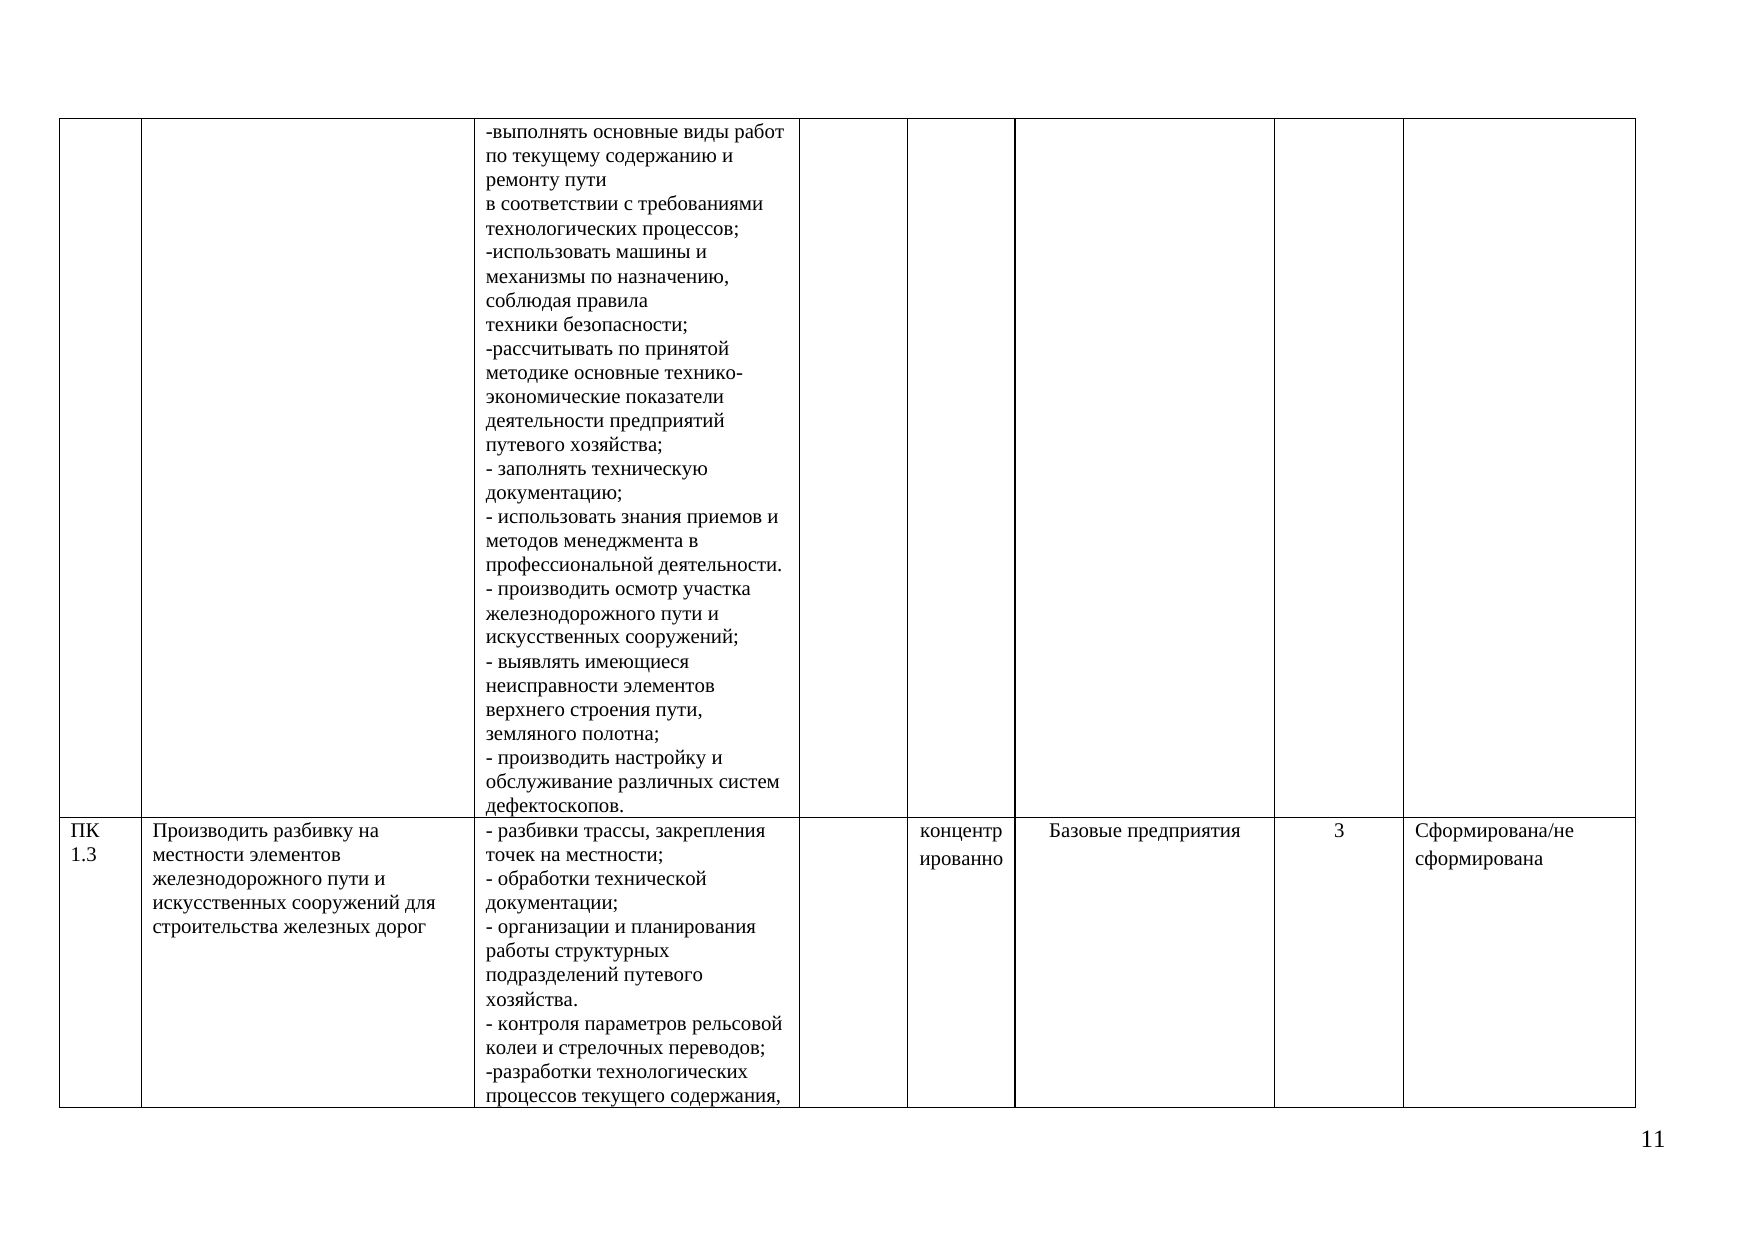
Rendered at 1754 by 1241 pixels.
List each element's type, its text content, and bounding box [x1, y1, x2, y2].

table_cell концентрированно [908, 818, 1014, 1107]
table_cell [142, 818, 474, 1107]
table_cell ПК 1.3 [60, 818, 141, 1107]
table_cell Базовые предприятия [1016, 818, 1274, 1107]
table_cell 3 [1275, 818, 1403, 1107]
table_cell [800, 818, 907, 1107]
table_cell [1404, 818, 1635, 1107]
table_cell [475, 119, 799, 817]
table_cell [475, 818, 799, 1107]
